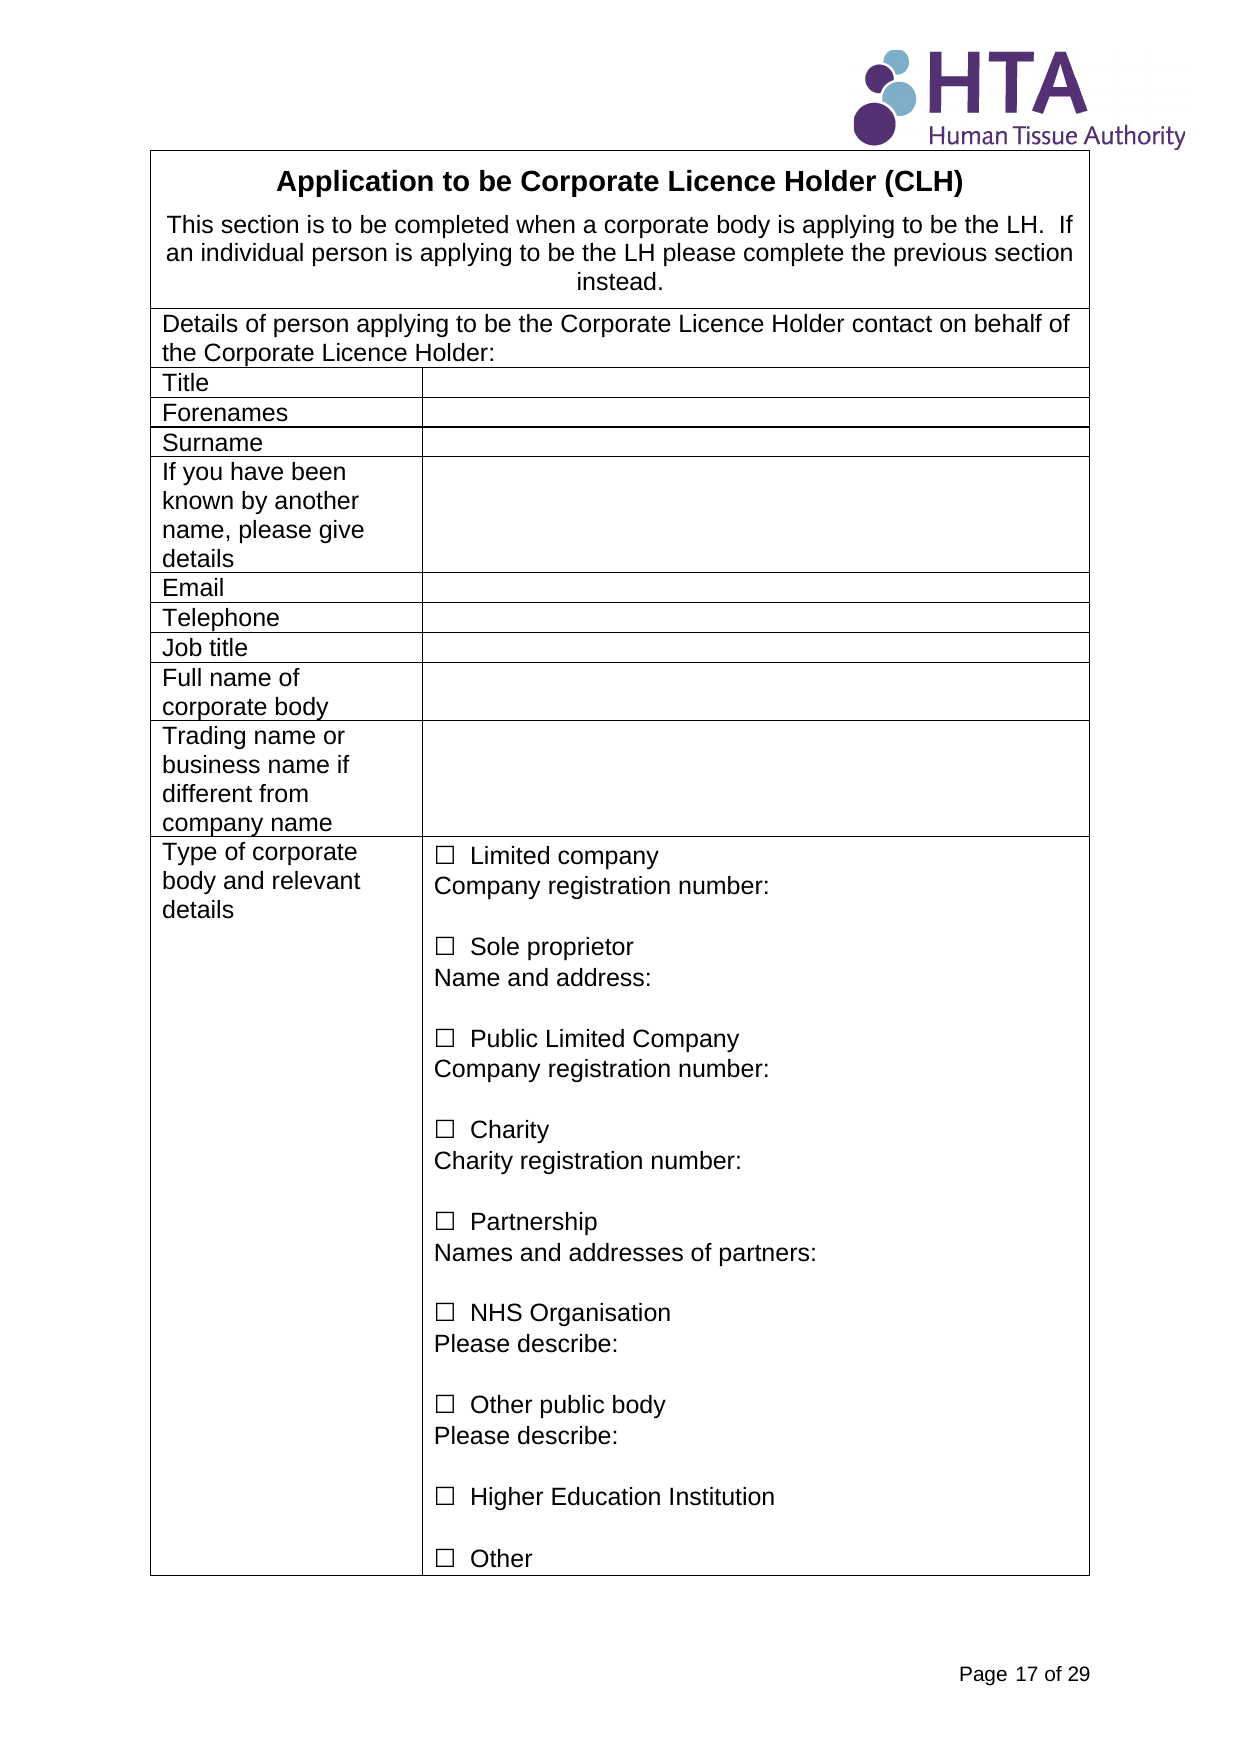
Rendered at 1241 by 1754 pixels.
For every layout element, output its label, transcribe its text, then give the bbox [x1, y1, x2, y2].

table_cell Trading name or business name if different from company name [151, 721, 422, 836]
table_cell [423, 573, 1089, 602]
picture [853, 50, 1185, 150]
table_cell [423, 368, 1089, 397]
table_cell [423, 457, 1089, 572]
table_cell Type of corporate body and relevant details [151, 837, 422, 1575]
table_cell Title [151, 368, 422, 397]
table_cell Surname [151, 428, 422, 456]
table_cell Full name of corporate body [151, 663, 422, 720]
table_cell Details of person applying to be the Corporate Licence Holder contact on behalf of the Corporate Licence Holder: [151, 309, 1089, 367]
table_cell [423, 633, 1089, 662]
table_cell [423, 603, 1089, 632]
table_cell Forenames [151, 398, 422, 426]
table_cell Telephone [151, 603, 422, 632]
table_cell Email [151, 573, 422, 602]
table_cell [423, 721, 1089, 836]
table_cell If you have been known by another name, please give details [151, 457, 422, 572]
table_cell Job title [151, 633, 422, 662]
table_cell [423, 663, 1089, 720]
table_header Application to be Corporate Licence Holder (CLH) This section is to be completed when a corporate body is applying to be the LH. If an individual person is applying to be the LH please complete the previous section instead. [151, 151, 1089, 308]
table_cell [423, 398, 1089, 426]
table_cell [423, 428, 1089, 456]
